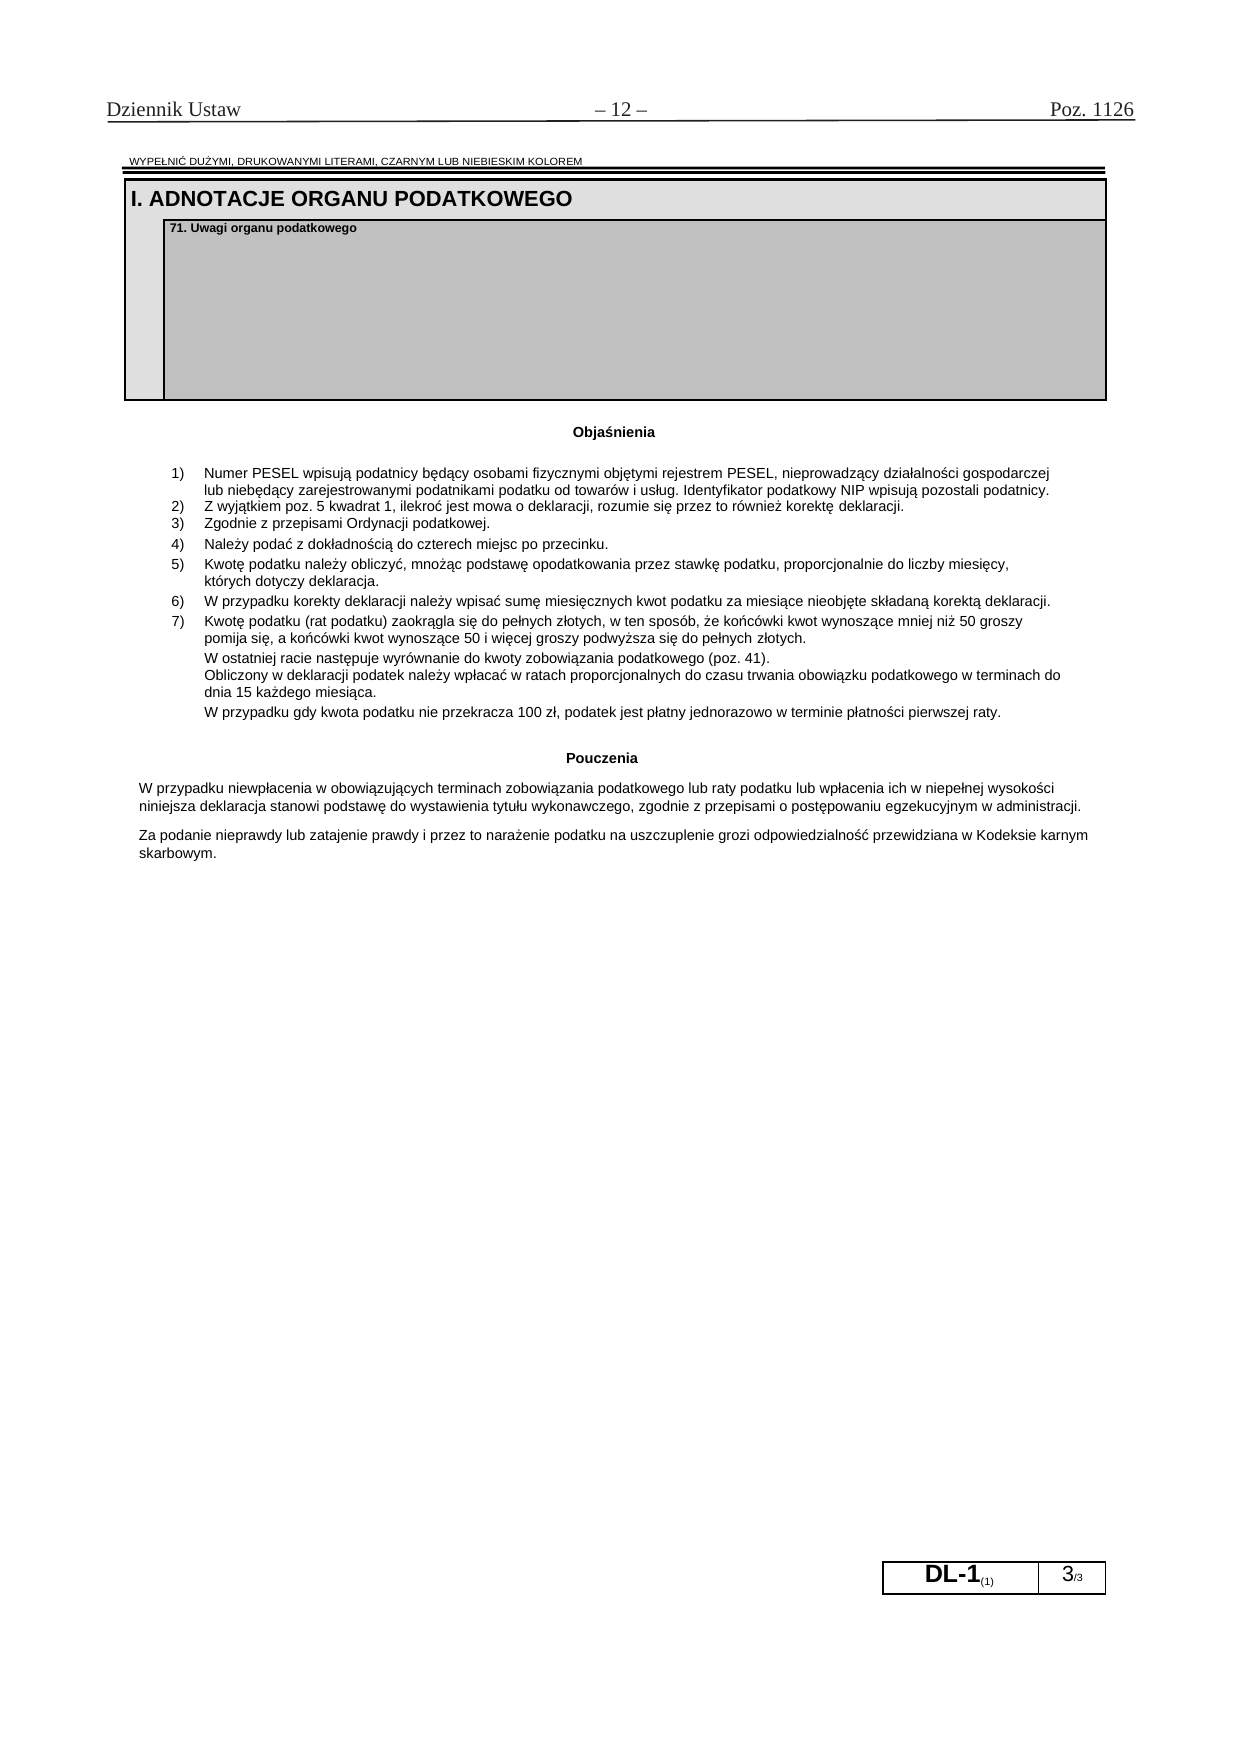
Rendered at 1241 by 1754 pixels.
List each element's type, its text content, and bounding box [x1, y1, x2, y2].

list Zgodnie z przepisami Ordynacji podatkowej. [171, 515, 1144, 532]
text Za podanie nieprawdy lub zatajenie prawdy i przez to narażenie podatku na uszczuplenie grozi odpowiedzialność przewidziana w Kodeksie karnym skarbowym. [139, 827, 1091, 862]
list Kwotę podatku należy obliczyć, mnożąc podstawę opodatkowania przez stawkę podatku, proporcjonalnie do liczby miesięcy, których dotyczy deklaracja. [171, 556, 1058, 589]
list W przypadku korekty deklaracji należy wpisać sumę miesięcznych kwot podatku za miesiące nieobjęte składaną korektą deklaracji. [171, 593, 1144, 610]
list Kwotę podatku (rat podatku) zaokrągla się do pełnych złotych, w ten sposób, że końcówki kwot wynoszące mniej niż 50 groszy pomija się, a końcówki kwot wynoszące 50 i więcej groszy podwyższa się do pełnych złotych. [171, 613, 1067, 647]
table_cell 71. Uwagi organu podatkowego [165, 221, 1105, 399]
text W ostatniej racie następuje wyrównanie do kwoty zobowiązania podatkowego (poz. 41). [204, 650, 1144, 667]
table_header I. ADNOTACJE ORGANU PODATKOWEGO [126, 181, 1105, 219]
text Obliczony w deklaracji podatek należy wpłacać w ratach proporcjonalnych do czasu trwania obowiązku podatkowego w terminach do dnia 15 każdego miesiąca. [204, 667, 1087, 700]
list Należy podać z dokładnością do czterech miejsc po przecinku. [171, 535, 1144, 552]
subtitle Pouczenia [566, 749, 1144, 766]
text W przypadku gdy kwota podatku nie przekracza 100 zł, podatek jest płatny jednorazowo w terminie płatności pierwszej raty. [204, 704, 1144, 721]
list Numer PESEL wpisują podatnicy będący osobami fizycznymi objętymi rejestrem PESEL, nieprowadzący działalności gospodarczej lub niebędący zarejestrowanymi podatnikami podatku od towarów i usług. Identyfikator podatkowy NIP wpisują pozostali podatnicy. [171, 465, 1070, 498]
text W przypadku niewpłacenia w obowiązujących terminach zobowiązania podatkowego lub raty podatku lub wpłacenia ich w niepełnej wysokości niniejsza deklaracja stanowi podstawę do wystawienia tytułu wykonawczego, zgodnie z przepisami o postępowaniu egzekucyjnym w administracji. [139, 780, 1087, 815]
subtitle Objaśnienia [573, 424, 1144, 441]
list Z wyjątkiem poz. 5 kwadrat 1, ilekroć jest mowa o deklaracji, rozumie się przez to również korektę deklaracji. [171, 498, 1144, 515]
table_cell [126, 219, 163, 399]
subtitle Dziennik Ustaw – 12 – Poz. 1126 [106, 96, 1144, 121]
